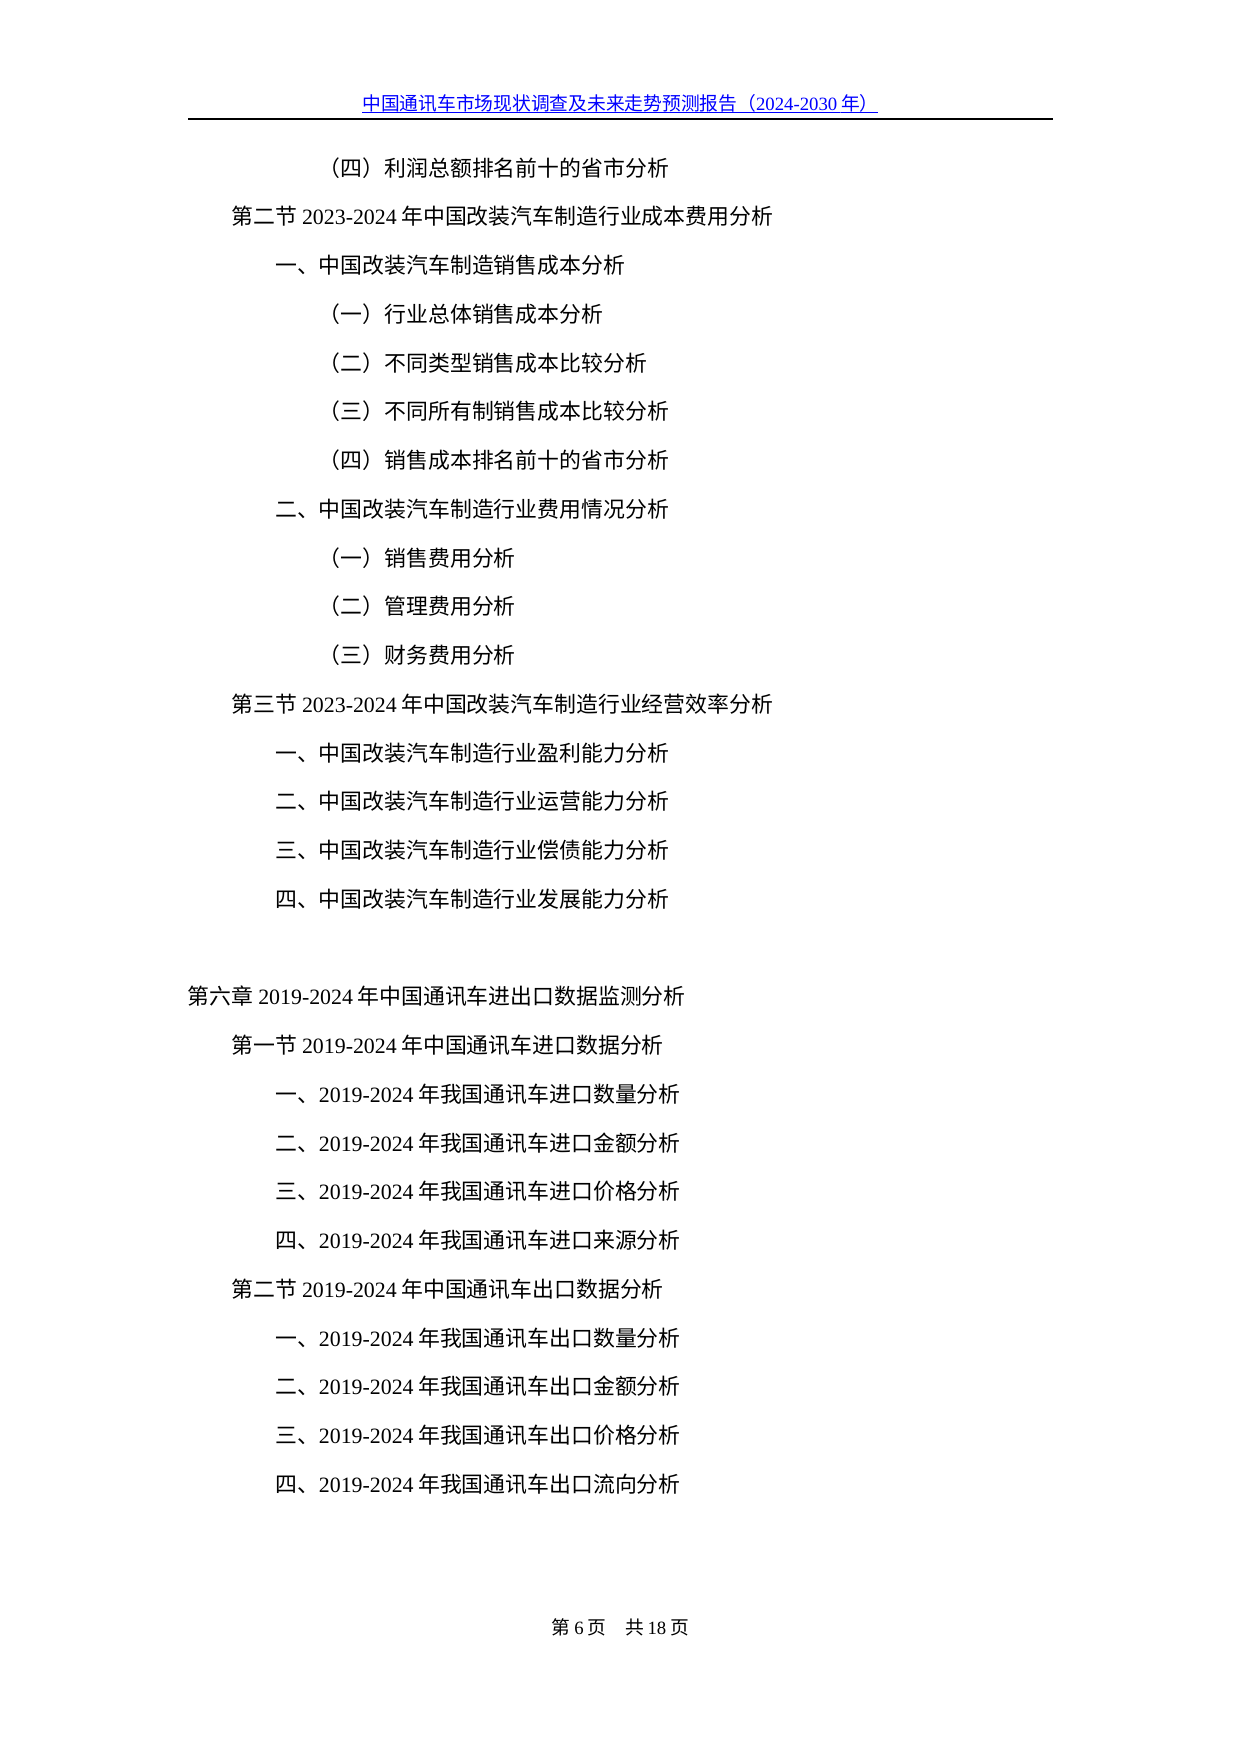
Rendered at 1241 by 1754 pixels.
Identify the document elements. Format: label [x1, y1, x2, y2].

text [187, 150, 1053, 1499]
